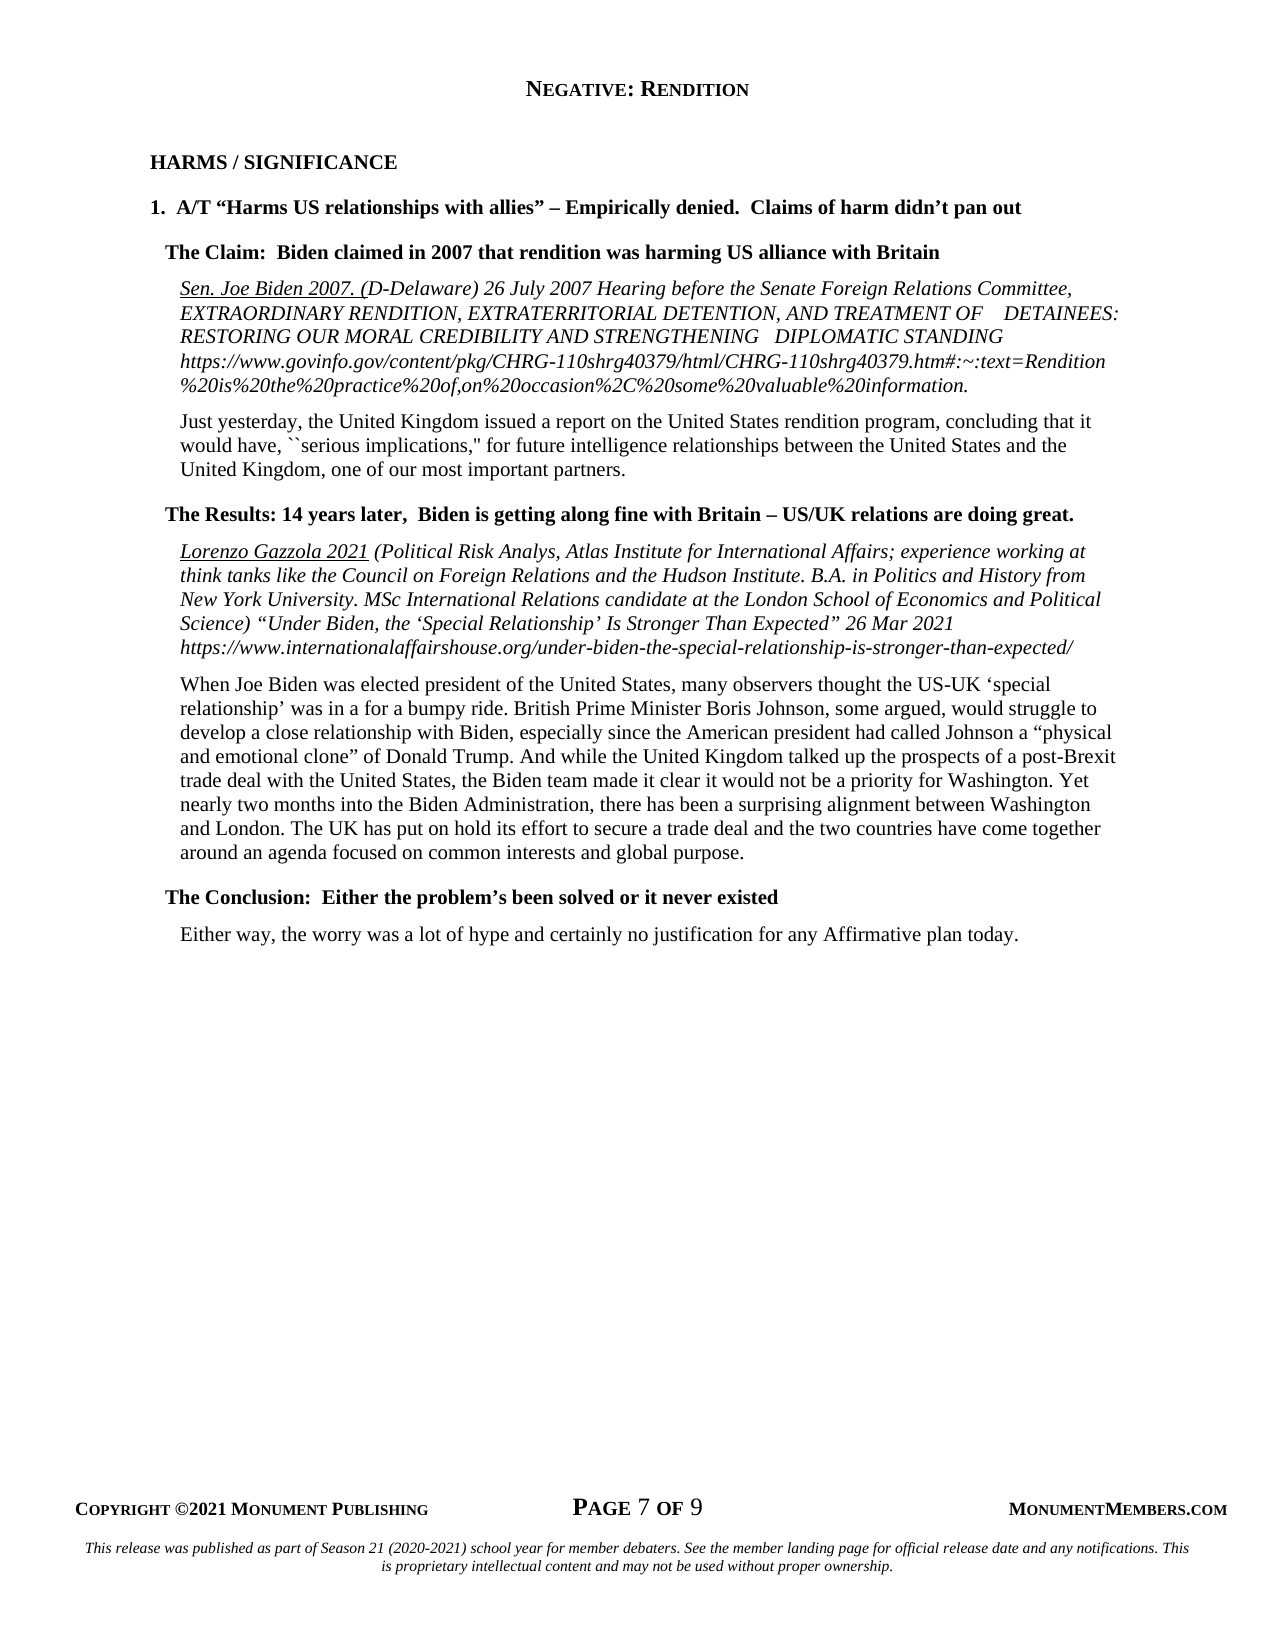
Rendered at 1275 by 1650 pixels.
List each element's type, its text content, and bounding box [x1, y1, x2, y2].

text The Conclusion: Either the problem’s been solved or it never existed [165, 885, 1125, 909]
text The Results: 14 years later, Biden is getting along fine with Britain – US/UK relations are doing great. [165, 502, 1125, 526]
text Sen. Joe Biden 2007. (D-Delaware) 26 July 2007 Hearing before the Senate Foreign Relations Committee, EXTRAORDINARY RENDITION, EXTRATERRITORIAL DETENTION, AND TREATMENT OF DETAINEES: RESTORING OUR MORAL CREDIBILITY AND STRENGTHENING DIPLOMATIC STANDING https://www.govinfo.gov/content/pkg/CHRG-110shrg40379/html/CHRG-110shrg40379.htm#:~:text=Rendition%20is%20the%20practice%20of,on%20occasion%2C%20some%20valuable%20information. [180, 276, 1125, 397]
text Just yesterday, the United Kingdom issued a report on the United States rendition program, concluding that it would have, ``serious implications,'' for future intelligence relationships between the United States and the United Kingdom, one of our most important partners. [180, 409, 1125, 481]
text The Claim: Biden claimed in 2007 that rendition was harming US alliance with Britain [165, 240, 1125, 264]
text 1. A/T “Harms US relationships with allies” – Empirically denied. Claims of harm didn’t pan out [150, 195, 1125, 219]
text Lorenzo Gazzola 2021 (Political Risk Analys, Atlas Institute for International Affairs; experience working at think tanks like the Council on Foreign Relations and the Hudson Institute. B.A. in Politics and History from New York University. MSc International Relations candidate at the London School of Economics and Political Science) “Under Biden, the ‘Special Relationship’ Is Stronger Than Expected” 26 Mar 2021 https://www.internationalaffairshouse.org/under-biden-the-special-relationship-is-stronger-than-expected/ [180, 539, 1125, 659]
text When Joe Biden was elected president of the United States, many observers thought the US-UK ‘special relationship’ was in a for a bumpy ride. British Prime Minister Boris Johnson, some argued, would struggle to develop a close relationship with Biden, especially since the American president had called Johnson a “physical and emotional clone” of Donald Trump. And while the United Kingdom talked up the prospects of a post-Brexit trade deal with the United States, the Biden team made it clear it would not be a priority for Washington. Yet nearly two months into the Biden Administration, there has been a surprising alignment between Washington and London. The UK has put on hold its effort to secure a trade deal and the two countries have come together around an agenda focused on common interests and global purpose. [180, 672, 1125, 864]
text Either way, the worry was a lot of hype and certainly no justification for any Affirmative plan today. [180, 921, 1125, 946]
text HARMS / SIGNIFICANCE [150, 150, 1125, 174]
